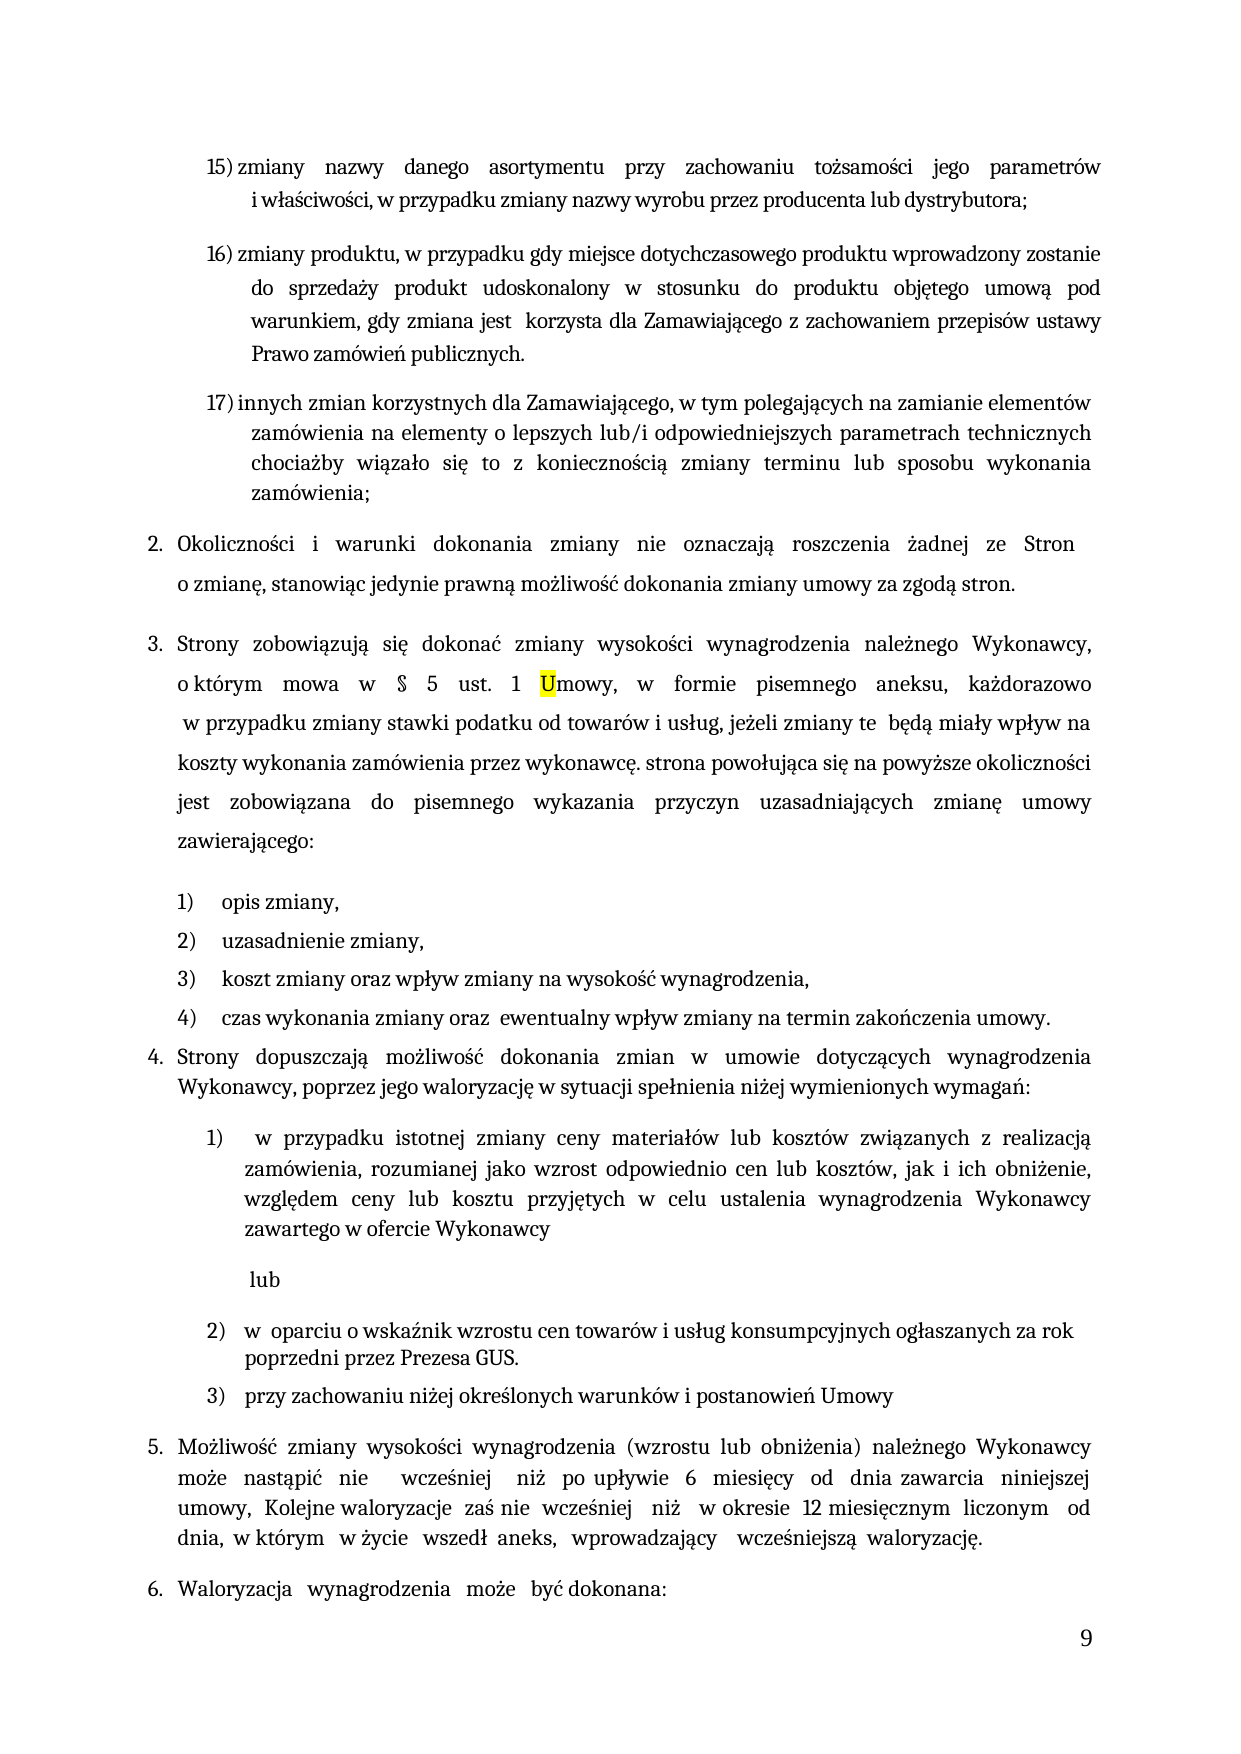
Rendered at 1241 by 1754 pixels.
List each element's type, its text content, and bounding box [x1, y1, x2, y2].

text lub [244, 1267, 1092, 1293]
list zmiany nazwy danego asortymentu przy zachowaniu tożsamości jego parametrów i właściwości, w przypadku zmiany nazwy wyrobu przez producenta lub dystrybutora; [207, 148, 1102, 214]
list uzasadnienie zmiany, [177, 927, 1092, 954]
list Strony dopuszczają możliwość dokonania zmian w umowie dotyczących wynagrodzenia Wykonawcy, poprzez jego waloryzację w sytuacji spełnienia niżej wymienionych wymagań: [148, 1044, 1092, 1101]
list innych zmian korzystnych dla Zamawiającego, w tym polegających na zamianie elementów zamówienia na elementy o lepszych lub/i odpowiedniejszych parametrach technicznych chociażby wiązało się to z koniecznością zmiany terminu lub sposobu wykonania zamówienia; [207, 389, 1092, 506]
list koszt zmiany oraz wpływ zmiany na wysokość wynagrodzenia, [177, 966, 1092, 993]
list Możliwość zmiany wysokości wynagrodzenia (wzrostu lub obniżenia) należnego Wykonawcy może nastąpić nie wcześniej niż po upływie 6 miesięcy od dnia zawarcia niniejszej umowy, Kolejne waloryzacje zaś nie wcześniej niż w okresie 12 miesięcznym liczonym od dnia, w którym w życie wszedł aneks, wprowadzający wcześniejszą waloryzację. [148, 1434, 1092, 1551]
list Strony zobowiązują się dokonać zmiany wysokości wynagrodzenia należnego Wykonawcy, o którym mowa w § 5 ust. 1 Umowy, w formie pisemnego aneksu, każdorazowo w przypadku zmiany stawki podatku od towarów i usług, jeżeli zmiany te będą miały wpływ na koszty wykonania zamówienia przez wykonawcę. strona powołująca się na powyższe okoliczności jest zobowiązana do pisemnego wykazania przyczyn uzasadniających zmianę umowy zawierającego: [148, 631, 1092, 854]
list czas wykonania zmiany oraz ewentualny wpływ zmiany na termin zakończenia umowy. [177, 1005, 1092, 1031]
list Okoliczności i warunki dokonania zmiany nie oznaczają roszczenia żadnej ze Stron o zmianę, stanowiąc jedynie prawną możliwość dokonania zmiany umowy za zgodą stron. [148, 531, 1092, 597]
list przy zachowaniu niżej określonych warunków i postanowień Umowy [207, 1383, 1092, 1409]
list zmiany produktu, w przypadku gdy miejsce dotychczasowego produktu wprowadzony zostanie do sprzedaży produkt udoskonalony w stosunku do produktu objętego umową pod warunkiem, gdy zmiana jest korzysta dla Zamawiającego z zachowaniem przepisów ustawy Prawo zamówień publicznych. [207, 235, 1102, 368]
list Waloryzacja wynagrodzenia może być dokonana: [148, 1576, 1092, 1602]
list w przypadku istotnej zmiany ceny materiałów lub kosztów związanych z realizacją zamówienia, rozumianej jako wzrost odpowiednio cen lub kosztów, jak i ich obniżenie, względem ceny lub kosztu przyjętych w celu ustalenia wynagrodzenia Wykonawcy zawartego w ofercie Wykonawcy [207, 1125, 1092, 1242]
list w oparciu o wskaźnik wzrostu cen towarów i usług konsumpcyjnych ogłaszanych za rok poprzedni przez Prezesa GUS. [207, 1318, 1092, 1371]
list opis zmiany, [177, 888, 1092, 915]
